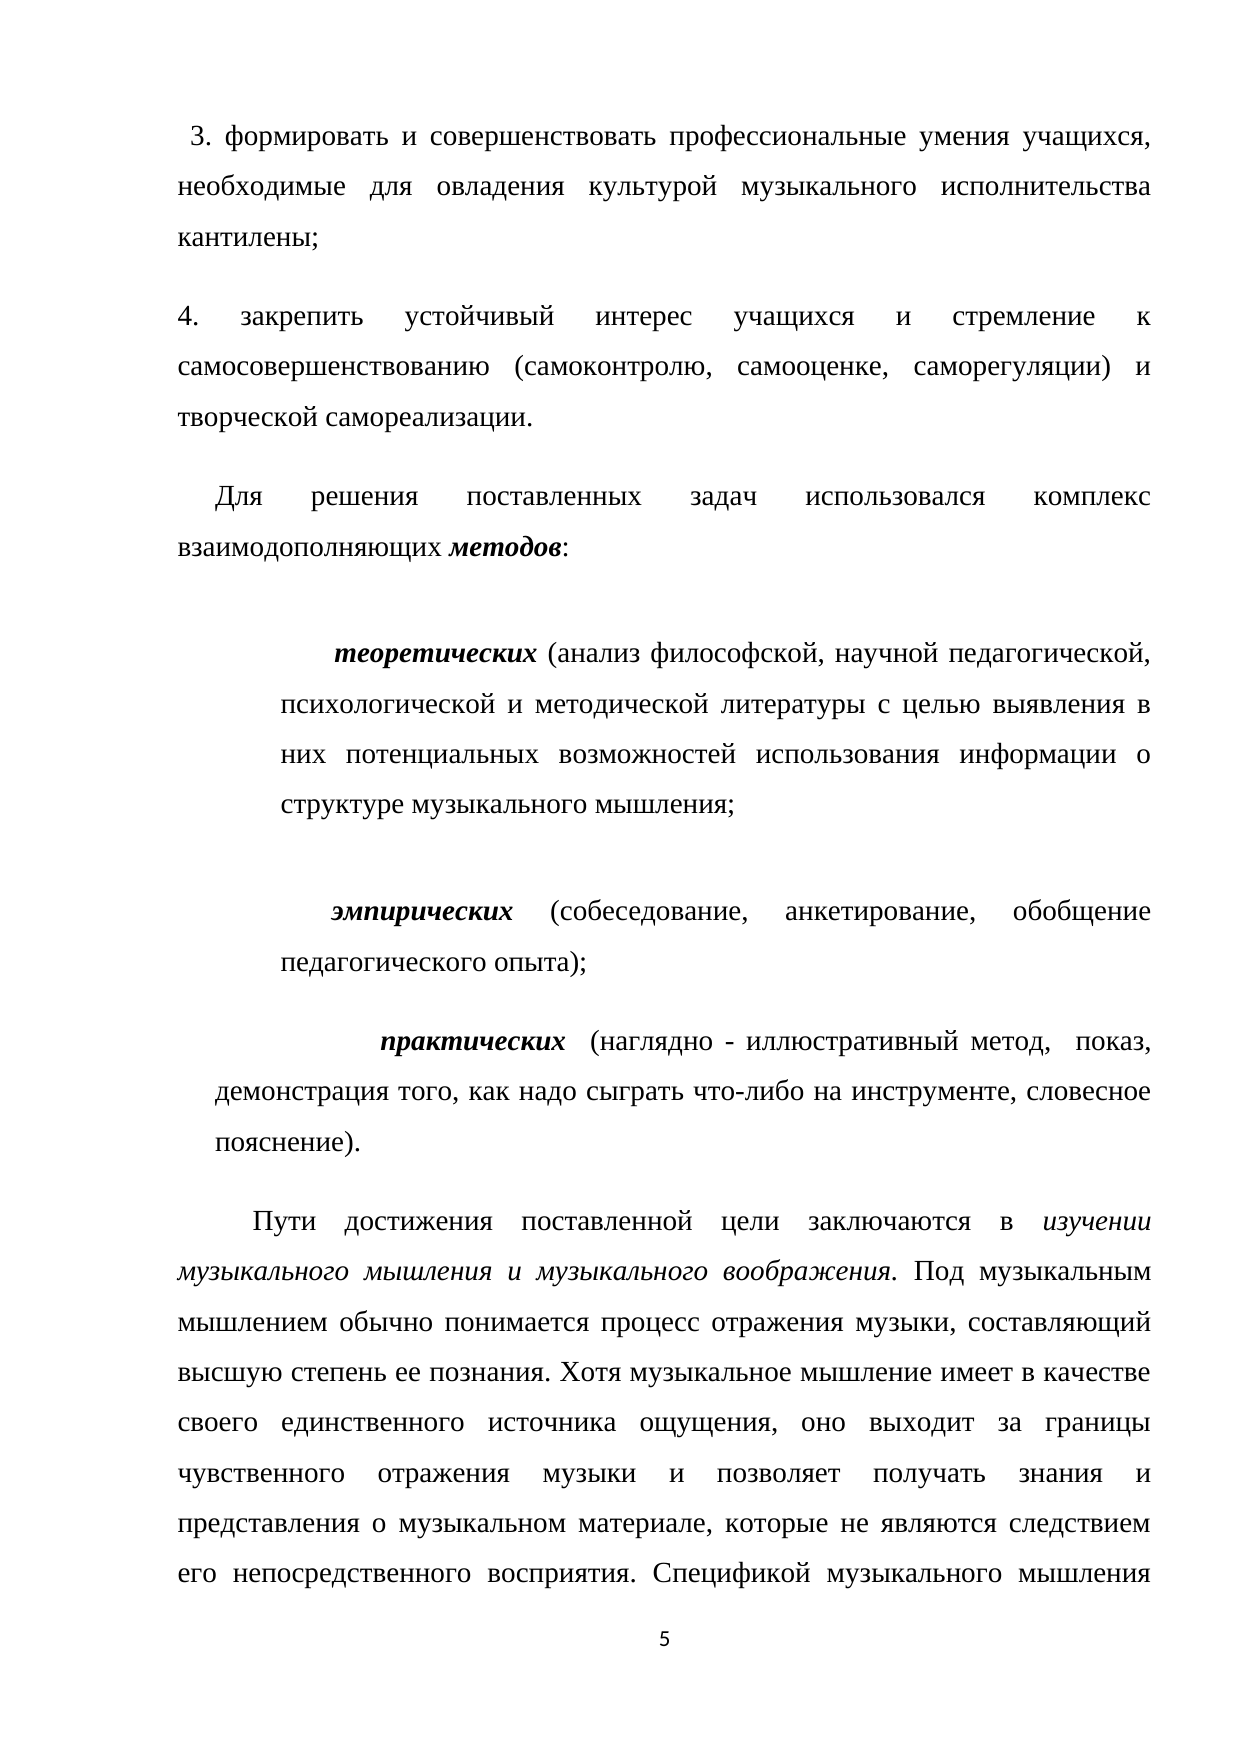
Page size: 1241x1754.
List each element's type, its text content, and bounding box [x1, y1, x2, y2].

text Для решения поставленных задач использовался комплекс взаимодополняющих методов: [177, 478, 1152, 562]
text 4. закрепить устойчивый интерес учащихся и стремление к самосовершенствованию (самоконтролю, самооценке, саморегуляции) и творческой самореализации. [177, 298, 1152, 432]
text 3. формировать и совершенствовать профессиональные умения учащихся, необходимые для овладения культурой музыкального исполнительства кантилены; [177, 118, 1152, 252]
text практических (наглядно - иллюстративный метод, показ, демонстрация того, как надо сыграть что-либо на инструменте, словесное пояснение). [215, 1023, 1152, 1157]
text теоретических (анализ философской, научной педагогической, психологической и методической литературы с целью выявления в них потенциальных возможностей использования информации о структуре музыкального мышления; [215, 636, 1152, 820]
text эмпирических (собеседование, анкетирование, обобщение педагогического опыта); [215, 893, 1152, 977]
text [177, 1203, 1152, 1589]
